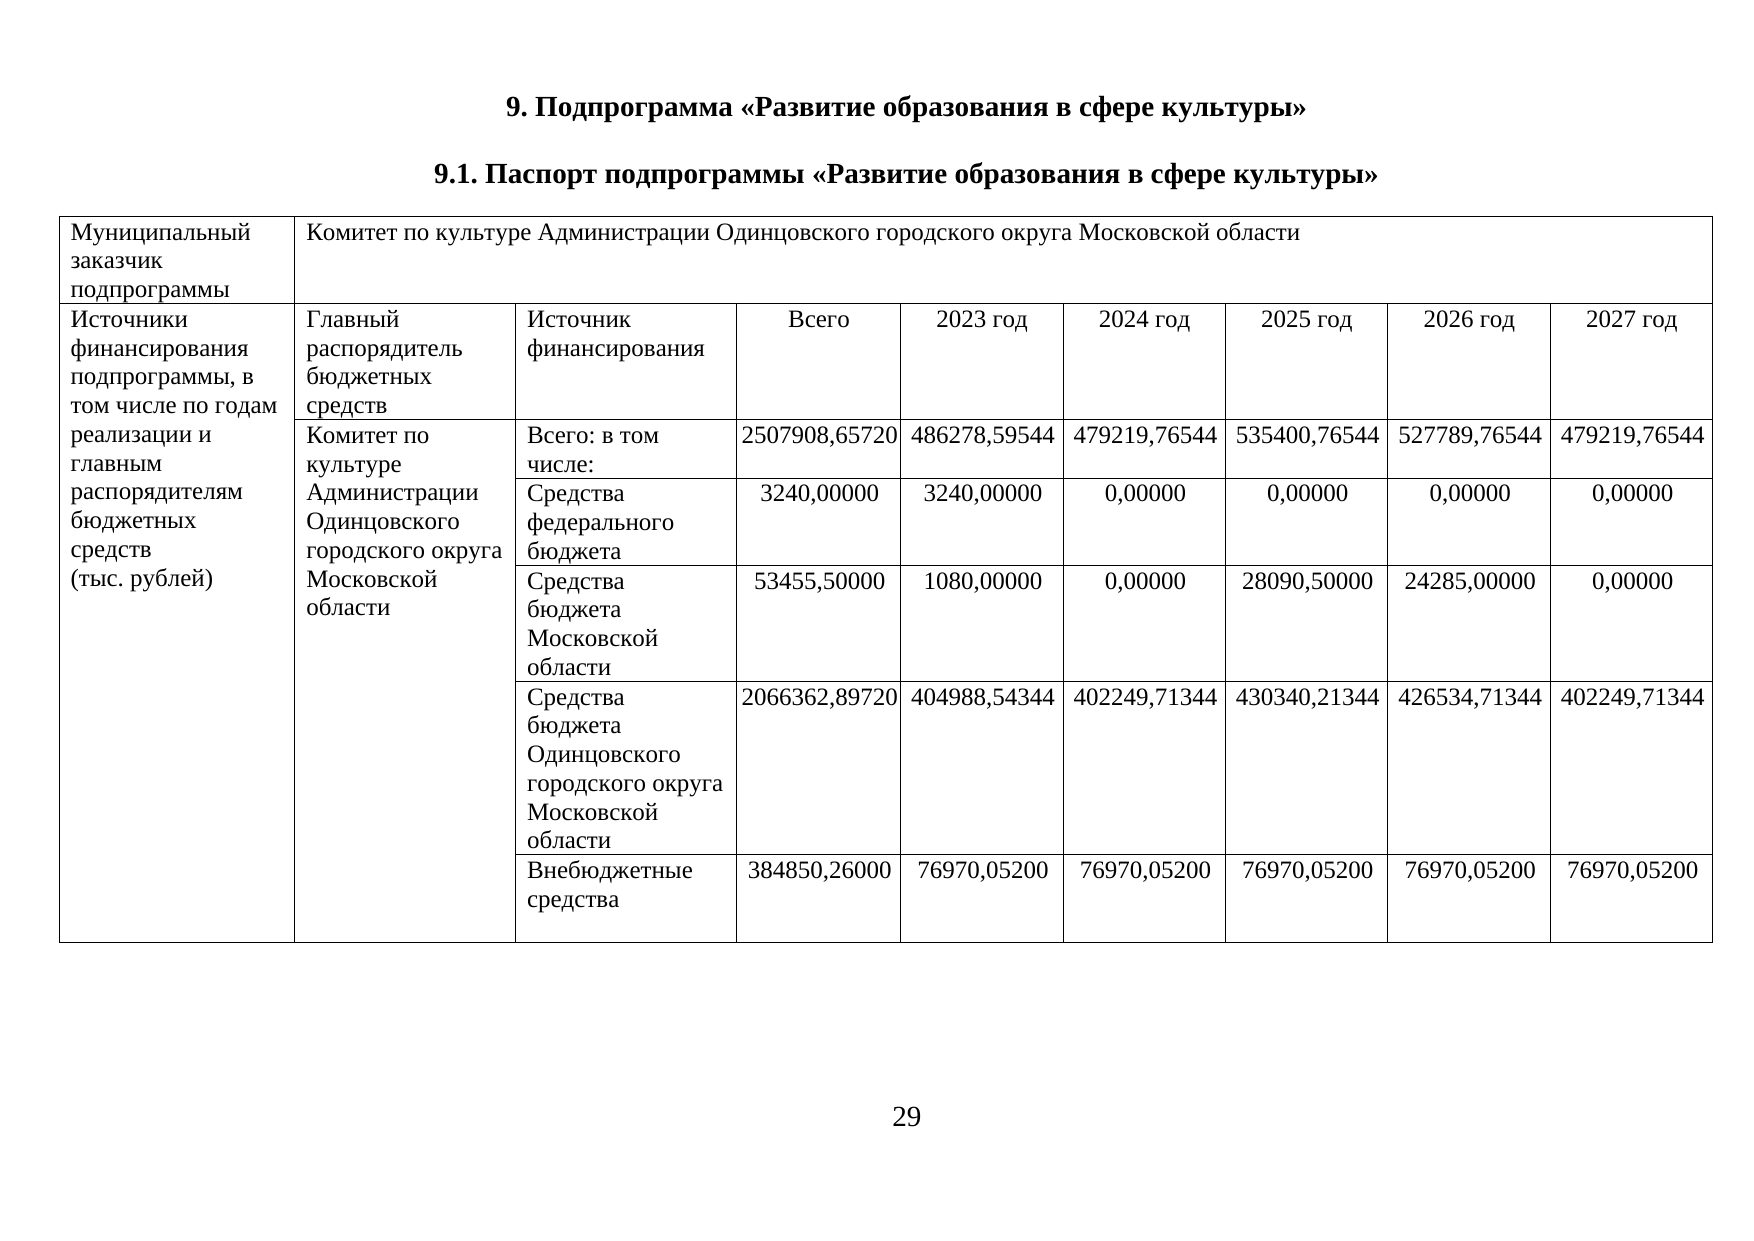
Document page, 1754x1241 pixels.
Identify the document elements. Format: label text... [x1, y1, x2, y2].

table_cell 486278,59544 [901, 420, 1063, 477]
table_cell Комитет по культуре Администрации Одинцовского городского округа Московской области [295, 420, 515, 942]
table_cell 527789,76544 [1388, 420, 1550, 477]
table_cell 0,00000 [1064, 566, 1225, 681]
table_cell 2027 год [1551, 304, 1712, 419]
table_cell 2024 год [1064, 304, 1225, 419]
table_cell 535400,76544 [1226, 420, 1387, 477]
table_cell 76970,05200 [1388, 855, 1550, 942]
table_cell 76970,05200 [1064, 855, 1225, 942]
table_cell 28090,50000 [1226, 566, 1387, 681]
table_cell Средства федерального бюджета [516, 479, 736, 565]
table_cell 402249,71344 [1551, 682, 1712, 854]
table_cell 0,00000 [1551, 566, 1712, 681]
table_cell Внебюджетные средства [516, 855, 736, 942]
table_cell 53455,50000 [737, 566, 900, 681]
table_cell Источник финансирования [516, 304, 736, 419]
table_cell Средства бюджета Московской области [516, 566, 736, 681]
table_cell 479219,76544 [1551, 420, 1712, 477]
table_cell 0,00000 [1551, 479, 1712, 565]
table_cell 2066362,89720 [737, 682, 900, 854]
table_cell 479219,76544 [1064, 420, 1225, 477]
table_cell 2026 год [1388, 304, 1550, 419]
table_header Муниципальный заказчик подпрограммы [60, 217, 294, 303]
table_cell Всего: в том числе: [516, 420, 736, 477]
table_cell 402249,71344 [1064, 682, 1225, 854]
text 9. Подпрограмма «Развитие образования в сфере культуры» [118, 89, 1695, 122]
table_cell 76970,05200 [901, 855, 1063, 942]
table_cell 0,00000 [1064, 479, 1225, 565]
table_cell 3240,00000 [901, 479, 1063, 565]
table_cell Источники финансирования подпрограммы, в том числе по годам реализации и главным распорядителям бюджетных средств (тыс. рублей) [60, 304, 294, 942]
text 9.1. Паспорт подпрограммы «Развитие образования в сфере культуры» [118, 156, 1695, 189]
table_header Комитет по культуре Администрации Одинцовского городского округа Московской области [295, 217, 1712, 303]
table_cell 0,00000 [1388, 479, 1550, 565]
table_cell Всего [737, 304, 900, 419]
table_cell 3240,00000 [737, 479, 900, 565]
table_cell 2507908,65720 [737, 420, 900, 477]
table_cell 426534,71344 [1388, 682, 1550, 854]
table_cell 404988,54344 [901, 682, 1063, 854]
table_cell 1080,00000 [901, 566, 1063, 681]
table_cell 24285,00000 [1388, 566, 1550, 681]
table_cell 0,00000 [1226, 479, 1387, 565]
table_cell 430340,21344 [1226, 682, 1387, 854]
table_cell 2023 год [901, 304, 1063, 419]
table_cell Средства бюджета Одинцовского городского округа Московской области [516, 682, 736, 854]
table_cell 2025 год [1226, 304, 1387, 419]
table_cell 76970,05200 [1551, 855, 1712, 942]
table_cell Главный распорядитель бюджетных средств [295, 304, 515, 419]
table_cell 76970,05200 [1226, 855, 1387, 942]
table_cell 384850,26000 [737, 855, 900, 942]
